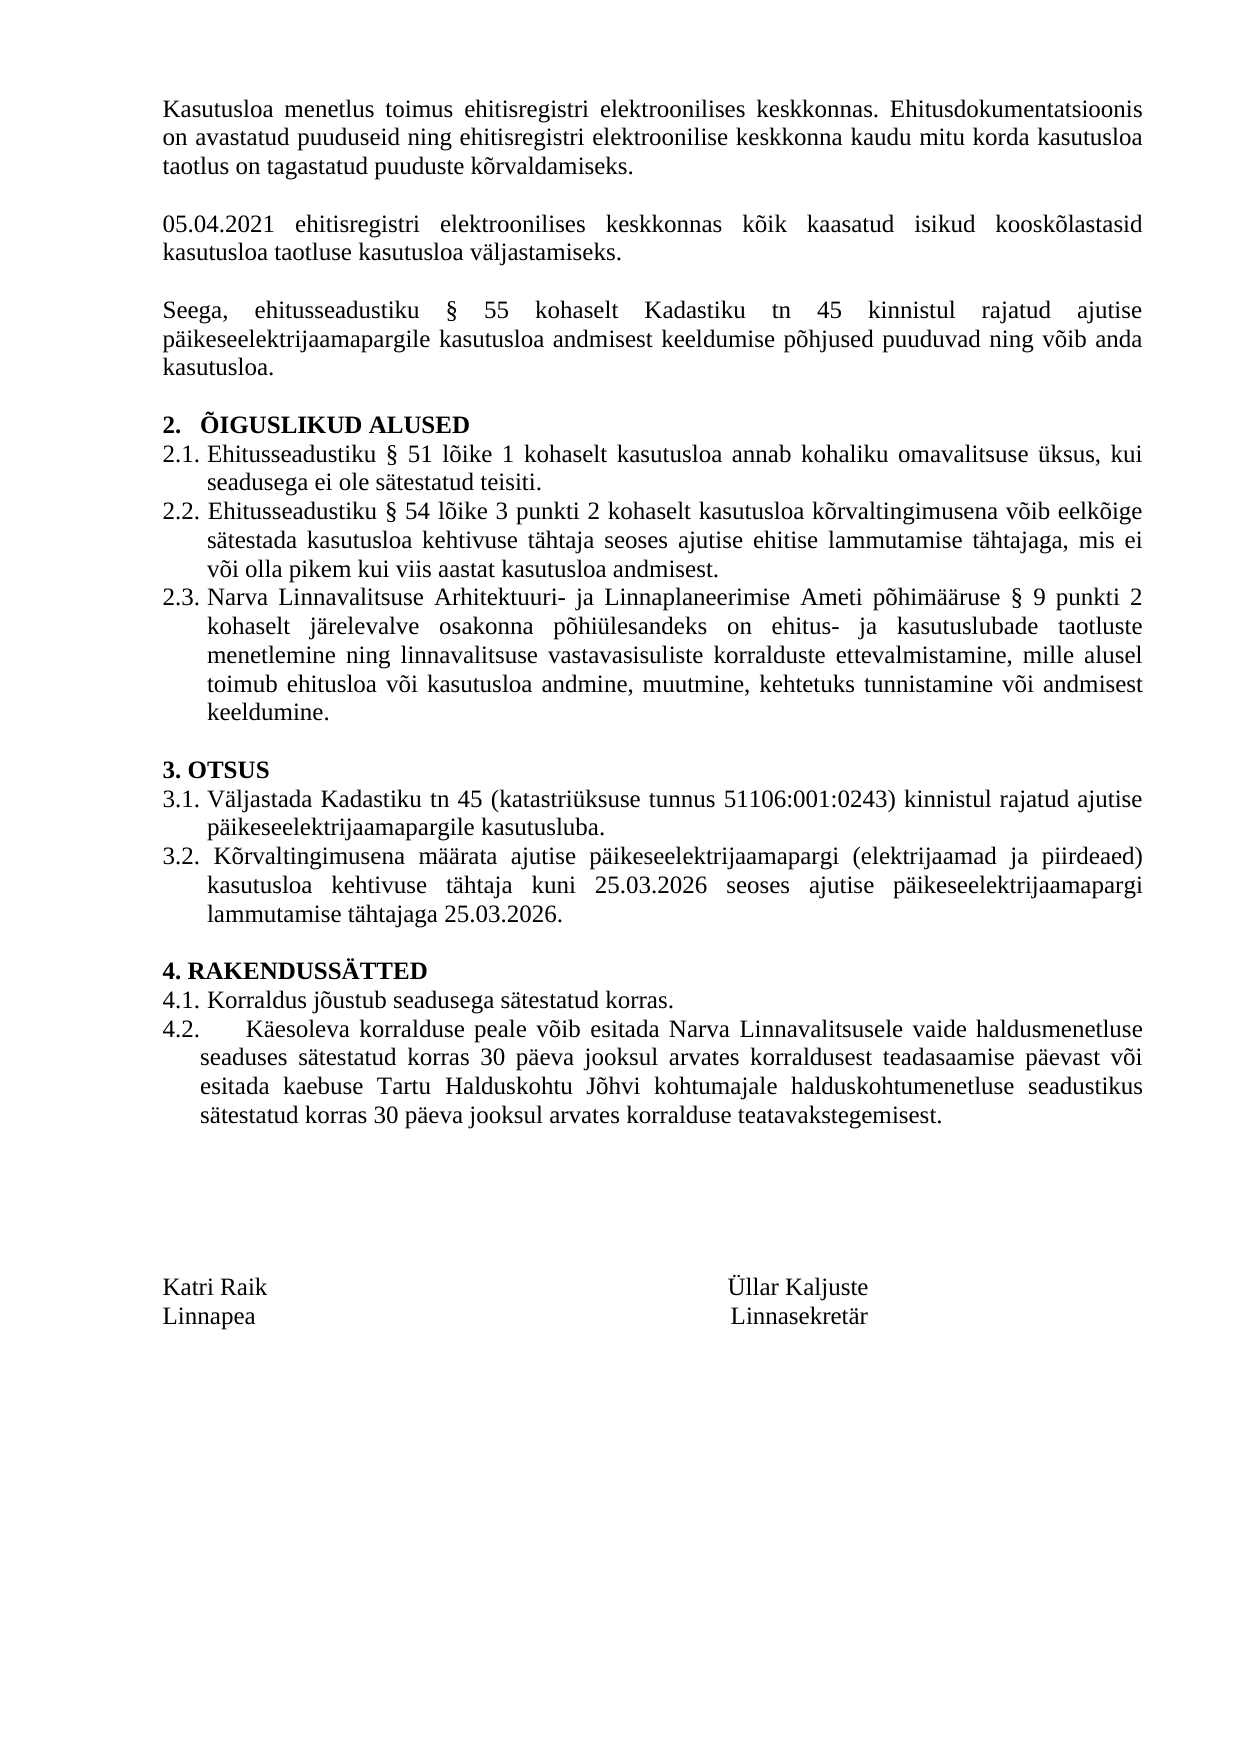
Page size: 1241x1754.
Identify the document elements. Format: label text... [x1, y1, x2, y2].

text 4. RAKENDUSSÄTTED [162, 956, 1144, 985]
text 3.2. Kõrvaltingimusena määrata ajutise päikeseelektrijaamapargi (elektrijaamad ja piirdeaed) kasutusloa kehtivuse tähtaja kuni 25.03.2026 seoses ajutise päikeseelektrijaamapargi lammutamise tähtajaga 25.03.2026. [162, 841, 1144, 927]
text 05.04.2021 ehitisregistri elektroonilises keskkonnas kõik kaasatud isikud kooskõlastasid kasutusloa taotluse kasutusloa väljastamiseks. [162, 209, 1144, 266]
text Katri Raik Üllar Kaljuste [162, 1272, 1144, 1301]
text Linnapea Linnasekretär [162, 1301, 1144, 1330]
text 2.2. Ehitusseadustiku § 54 lõike 3 punkti 2 kohaselt kasutusloa kõrvaltingimusena võib eelkõige sätestada kasutusloa kehtivuse tähtaja seoses ajutise ehitise lammutamise tähtajaga, mis ei või olla pikem kui viis aastat kasutusloa andmisest. [162, 496, 1144, 582]
text Seega, ehitusseadustiku § 55 kohaselt Kadastiku tn 45 kinnistul rajatud ajutise päikeseelektrijaamapargile kasutusloa andmisest keeldumise põhjused puuduvad ning võib anda kasutusloa. [162, 295, 1144, 381]
text 3. OTSUS [162, 755, 1144, 784]
list Käesoleva korralduse peale võib esitada Narva Linnavalitsusele vaide haldusmenetluse seaduses sätestatud korras 30 päeva jooksul arvates korraldusest teadasaamise päevast või esitada kaebuse Tartu Halduskohtu Jõhvi kohtumajale halduskohtumenetluse seadustikus sätestatud korras 30 päeva jooksul arvates korralduse teatavakstegemisest. [162, 1014, 1144, 1129]
list Korraldus jõustub seadusega sätestatud korras. [162, 985, 1144, 1014]
text 2.1. Ehitusseadustiku § 51 lõike 1 kohaselt kasutusloa annab kohaliku omavalitsuse üksus, kui seadusega ei ole sätestatud teisiti. [162, 439, 1144, 496]
text 2.3. Narva Linnavalitsuse Arhitektuuri- ja Linnaplaneerimise Ameti põhimääruse § 9 punkti 2 kohaselt järelevalve osakonna põhiülesandeks on ehitus- ja kasutuslubade taotluste menetlemine ning linnavalitsuse vastavasisuliste korralduste ettevalmistamine, mille alusel toimub ehitusloa või kasutusloa andmine, muutmine, kehtetuks tunnistamine või andmisest keeldumine. [162, 582, 1144, 726]
text 3.1. Väljastada Kadastiku tn 45 (katastriüksuse tunnus 51106:001:0243) kinnistul rajatud ajutise päikeseelektrijaamapargile kasutusluba. [162, 784, 1144, 841]
text Kasutusloa menetlus toimus ehitisregistri elektroonilises keskkonnas. Ehitusdokumentatsioonis on avastatud puuduseid ning ehitisregistri elektroonilise keskkonna kaudu mitu korda kasutusloa taotlus on tagastatud puuduste kõrvaldamiseks. [162, 94, 1144, 180]
text 2. ÕIGUSLIKUD ALUSED [162, 410, 1144, 439]
